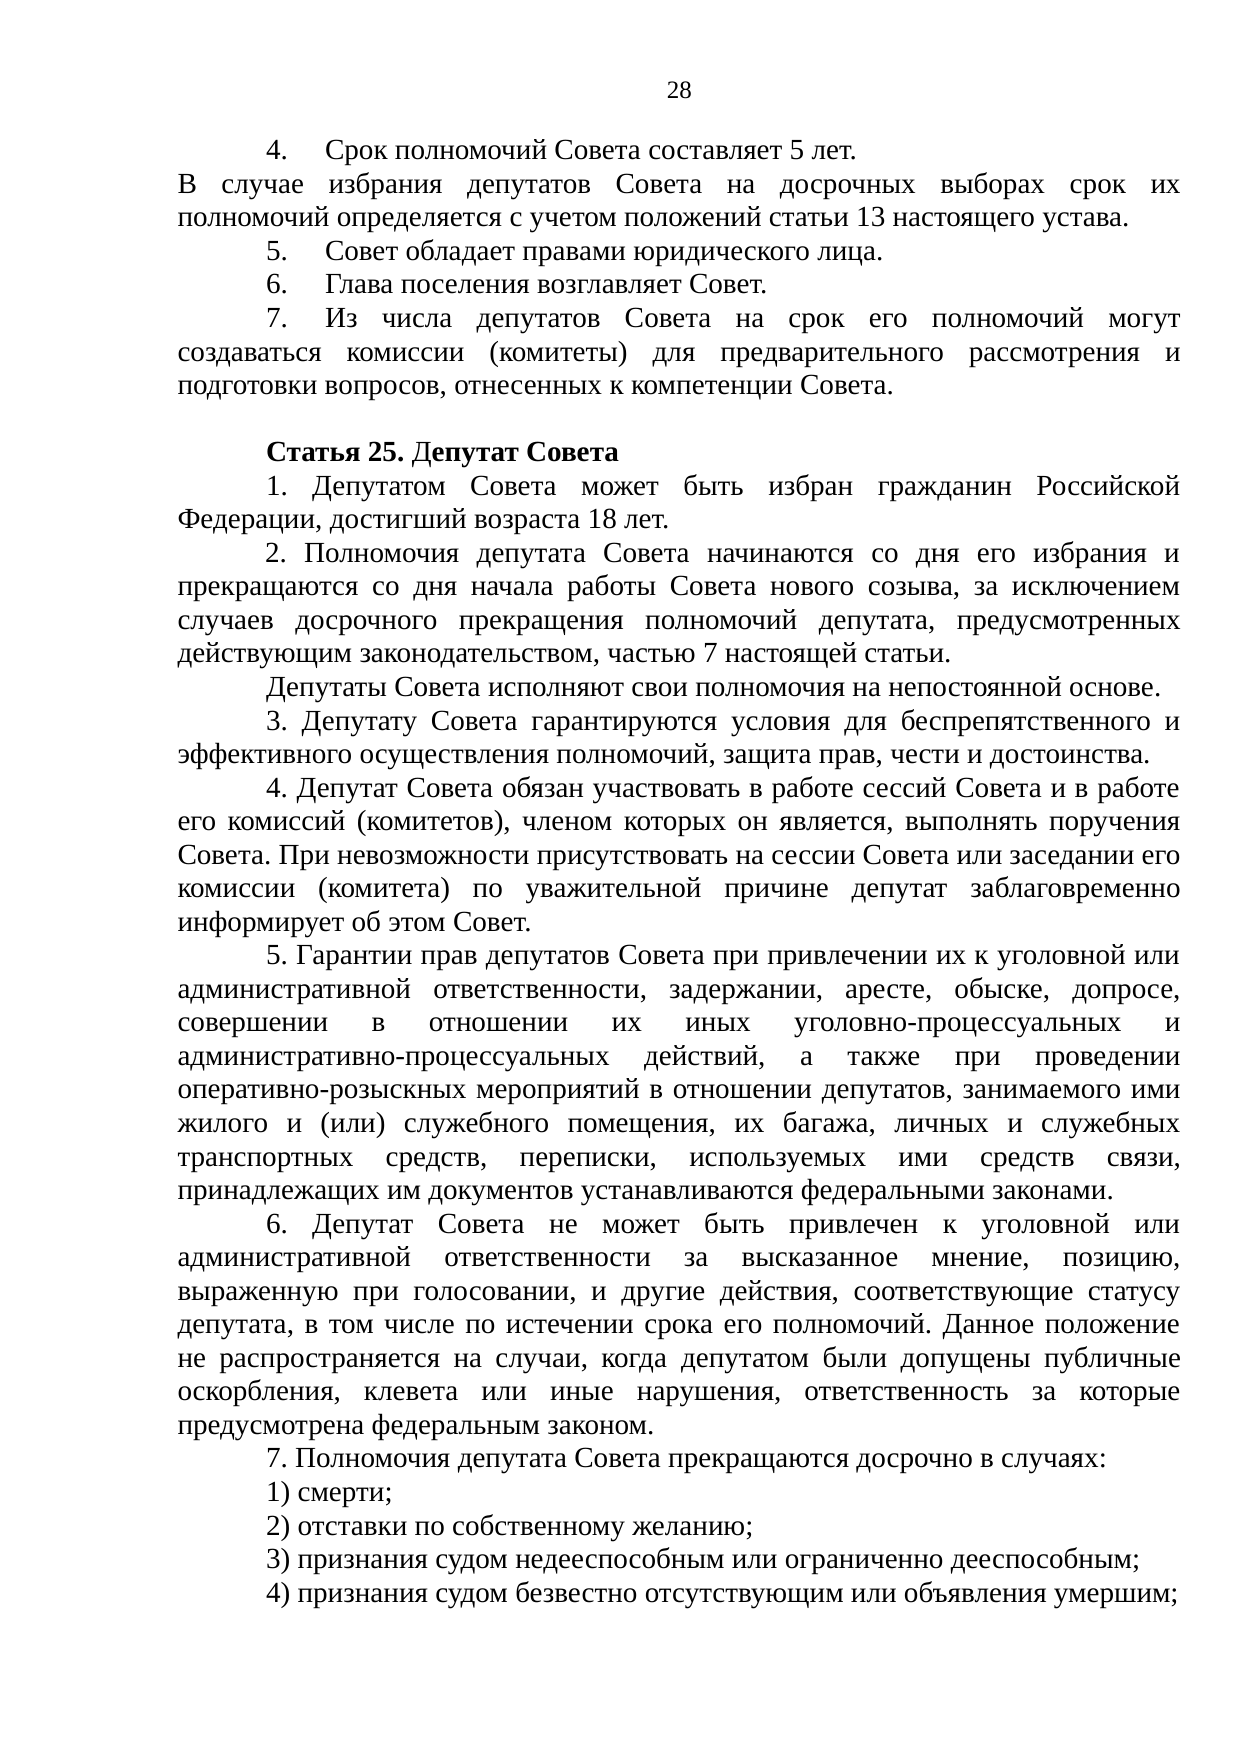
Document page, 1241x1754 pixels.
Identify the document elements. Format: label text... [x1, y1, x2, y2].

list Срок полномочий Совета составляет 5 лет. [177, 132, 1181, 166]
list Из числа депутатов Совета на срок его полномочий могут создаваться комиссии (комитеты) для предварительного рассмотрения и подготовки вопросов, отнесенных к компетенции Совета. [177, 300, 1181, 401]
text 3) признания судом недееспособным или ограниченно дееспособным; [177, 1541, 1181, 1575]
list Совет обладает правами юридического лица. [177, 233, 1181, 267]
text В случае избрания депутатов Совета на досрочных выборах срок их полномочий определяется с учетом положений статьи 13 настоящего устава. [177, 166, 1181, 233]
text 3. Депутату Совета гарантируются условия для беспрепятственного и эффективного осуществления полномочий, защита прав, чести и достоинства. [177, 703, 1181, 770]
text 4. Депутат Совета обязан участвовать в работе сессий Совета и в работе его комиссий (комитетов), членом которых он является, выполнять поручения Совета. При невозможности присутствовать на сессии Совета или заседании его комиссии (комитета) по уважительной причине депутат заблаговременно информирует об этом Совет. [177, 770, 1181, 937]
text 4) признания судом безвестно отсутствующим или объявления умершим; [177, 1575, 1181, 1608]
text 7. Полномочия депутата Совета прекращаются досрочно в случаях: [177, 1441, 1181, 1474]
text 1) смерти; [177, 1474, 1181, 1508]
text 1. Депутатом Совета может быть избран гражданин Российской Федерации, достигший возраста 18 лет. [177, 468, 1181, 535]
text 5. Гарантии прав депутатов Совета при привлечении их к уголовной или административной ответственности, задержании, аресте, обыске, допросе, совершении в отношении их иных уголовно-процессуальных и административно-процессуальных действий, а также при проведении оперативно-розыскных мероприятий в отношении депутатов, занимаемого ими жилого и (или) служебного помещения, их багажа, личных и служебных транспортных средств, переписки, используемых ими средств связи, принадлежащих им документов устанавливаются федеральными законами. [177, 937, 1181, 1206]
text 2. Полномочия депутата Совета начинаются со дня его избрания и прекращаются со дня начала работы Совета нового созыва, за исключением случаев досрочного прекращения полномочий депутата, предусмотренных действующим законодательством, частью 7 настоящей статьи. [177, 535, 1181, 669]
text 6. Депутат Совета не может быть привлечен к уголовной или административной ответственности за высказанное мнение, позицию, выраженную при голосовании, и другие действия, соответствующие статусу депутата, в том числе по истечении срока его полномочий. Данное положение не распространяется на случаи, когда депутатом были допущены публичные оскорбления, клевета или иные нарушения, ответственность за которые предусмотрена федеральным законом. [177, 1206, 1181, 1441]
text 2) отставки по собственному желанию; [177, 1508, 1181, 1541]
list Глава поселения возглавляет Совет. [177, 267, 1181, 300]
text Депутаты Совета исполняют свои полномочия на непостоянной основе. [177, 669, 1181, 703]
text Статья 25. Депутат Совета [177, 434, 1181, 468]
